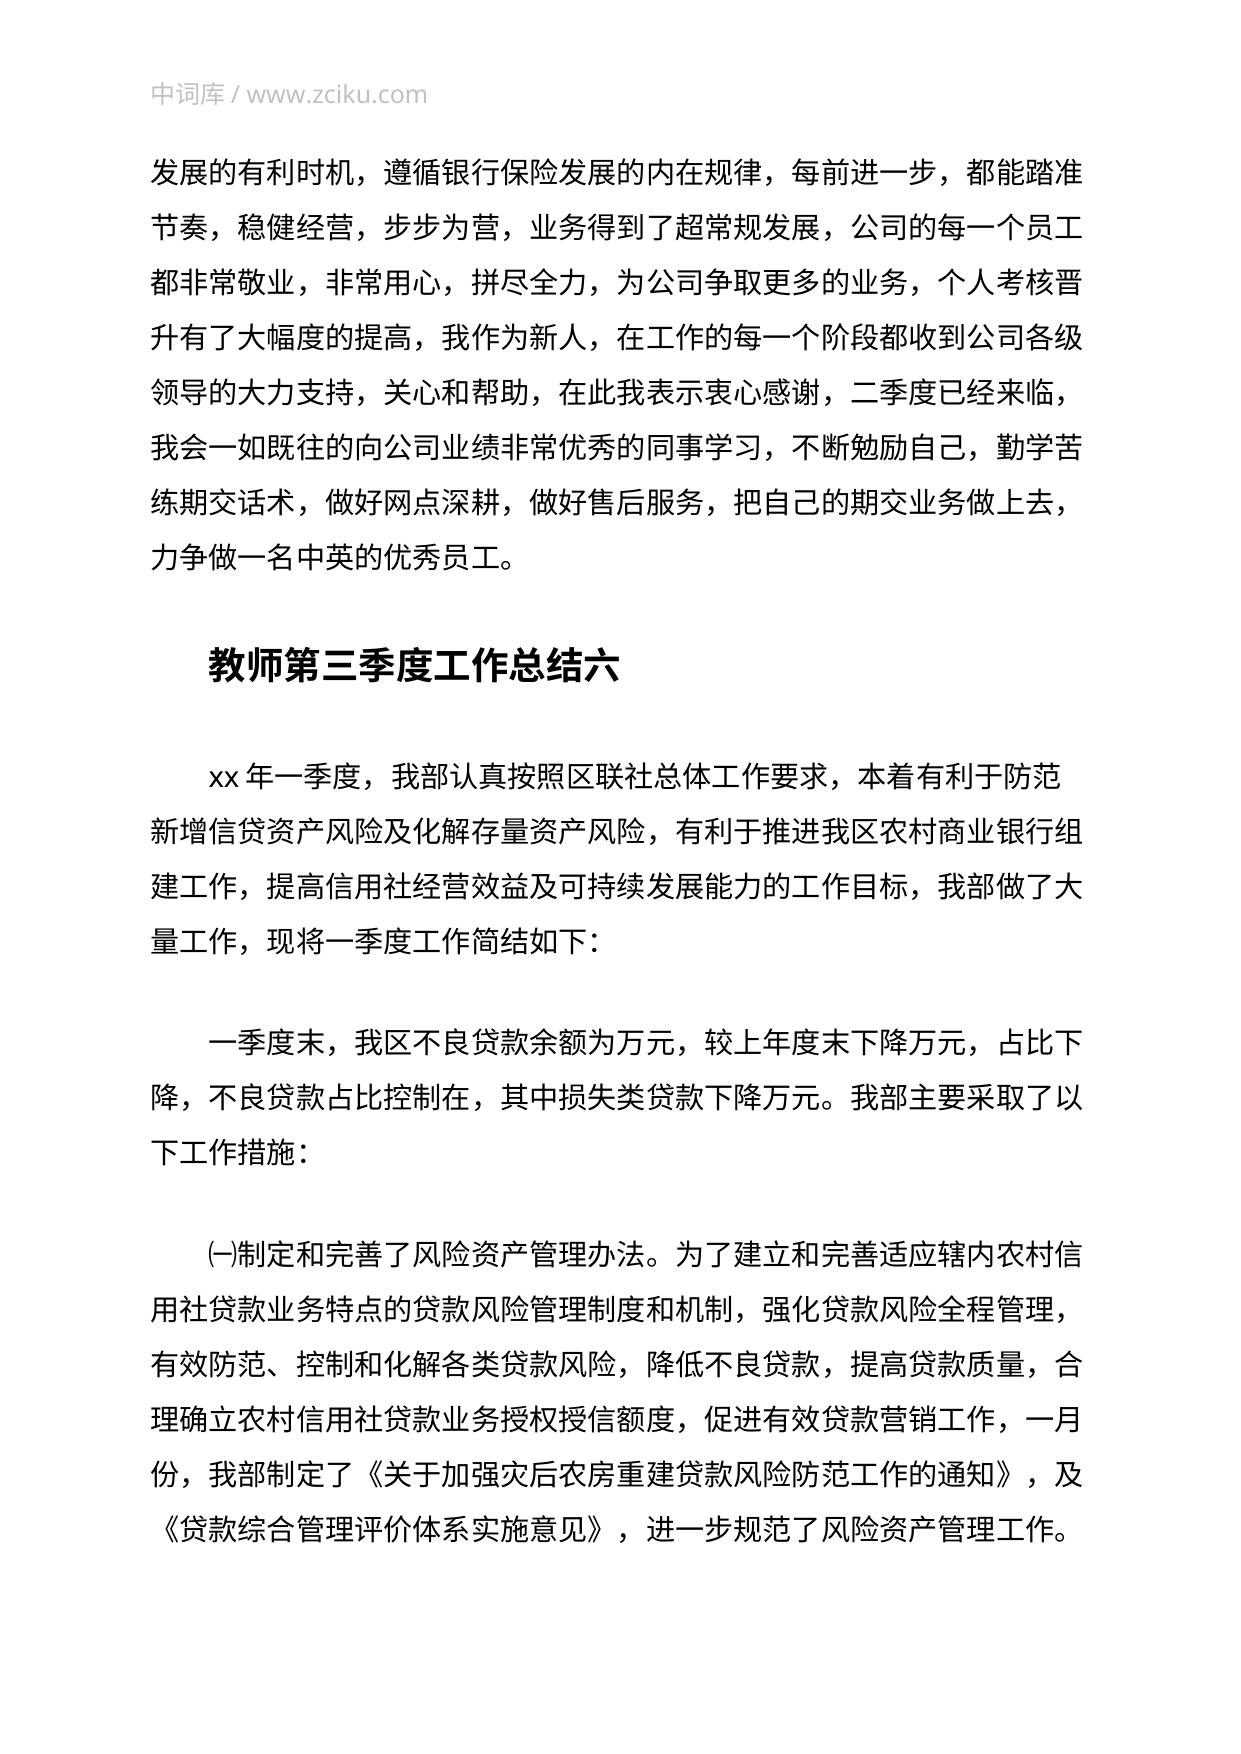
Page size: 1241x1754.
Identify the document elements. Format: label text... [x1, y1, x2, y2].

text 教师第三季度工作总结六 [150, 636, 1090, 690]
text xx年一季度，我部认真按照区联社总体工作要求，本着有利于防范新增信贷资产风险及化解存量资产风险，有利于推进我区农村商业银行组建工作，提高信用社经营效益及可持续发展能力的工作目标，我部做了大量工作，现将一季度工作简结如下： [150, 753, 1090, 961]
text 一季度末，我区不良贷款余额为万元，较上年度末下降万元，占比下降，不良贷款占比控制在，其中损失类贷款下降万元。我部主要采取了以下工作措施： [150, 1020, 1090, 1172]
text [150, 150, 1090, 577]
text ㈠制定和完善了风险资产管理办法。为了建立和完善适应辖内农村信用社贷款业务特点的贷款风险管理制度和机制，强化贷款风险全程管理，有效防范、控制和化解各类贷款风险，降低不良贷款，提高贷款质量，合理确立农村信用社贷款业务授权授信额度，促进有效贷款营销工作，一月份，我部制定了《关于加强灾后农房重建贷款风险防范工作的通知》，及《贷款综合管理评价体系实施意见》，进一步规范了风险资产管理工作。 [150, 1232, 1090, 1548]
